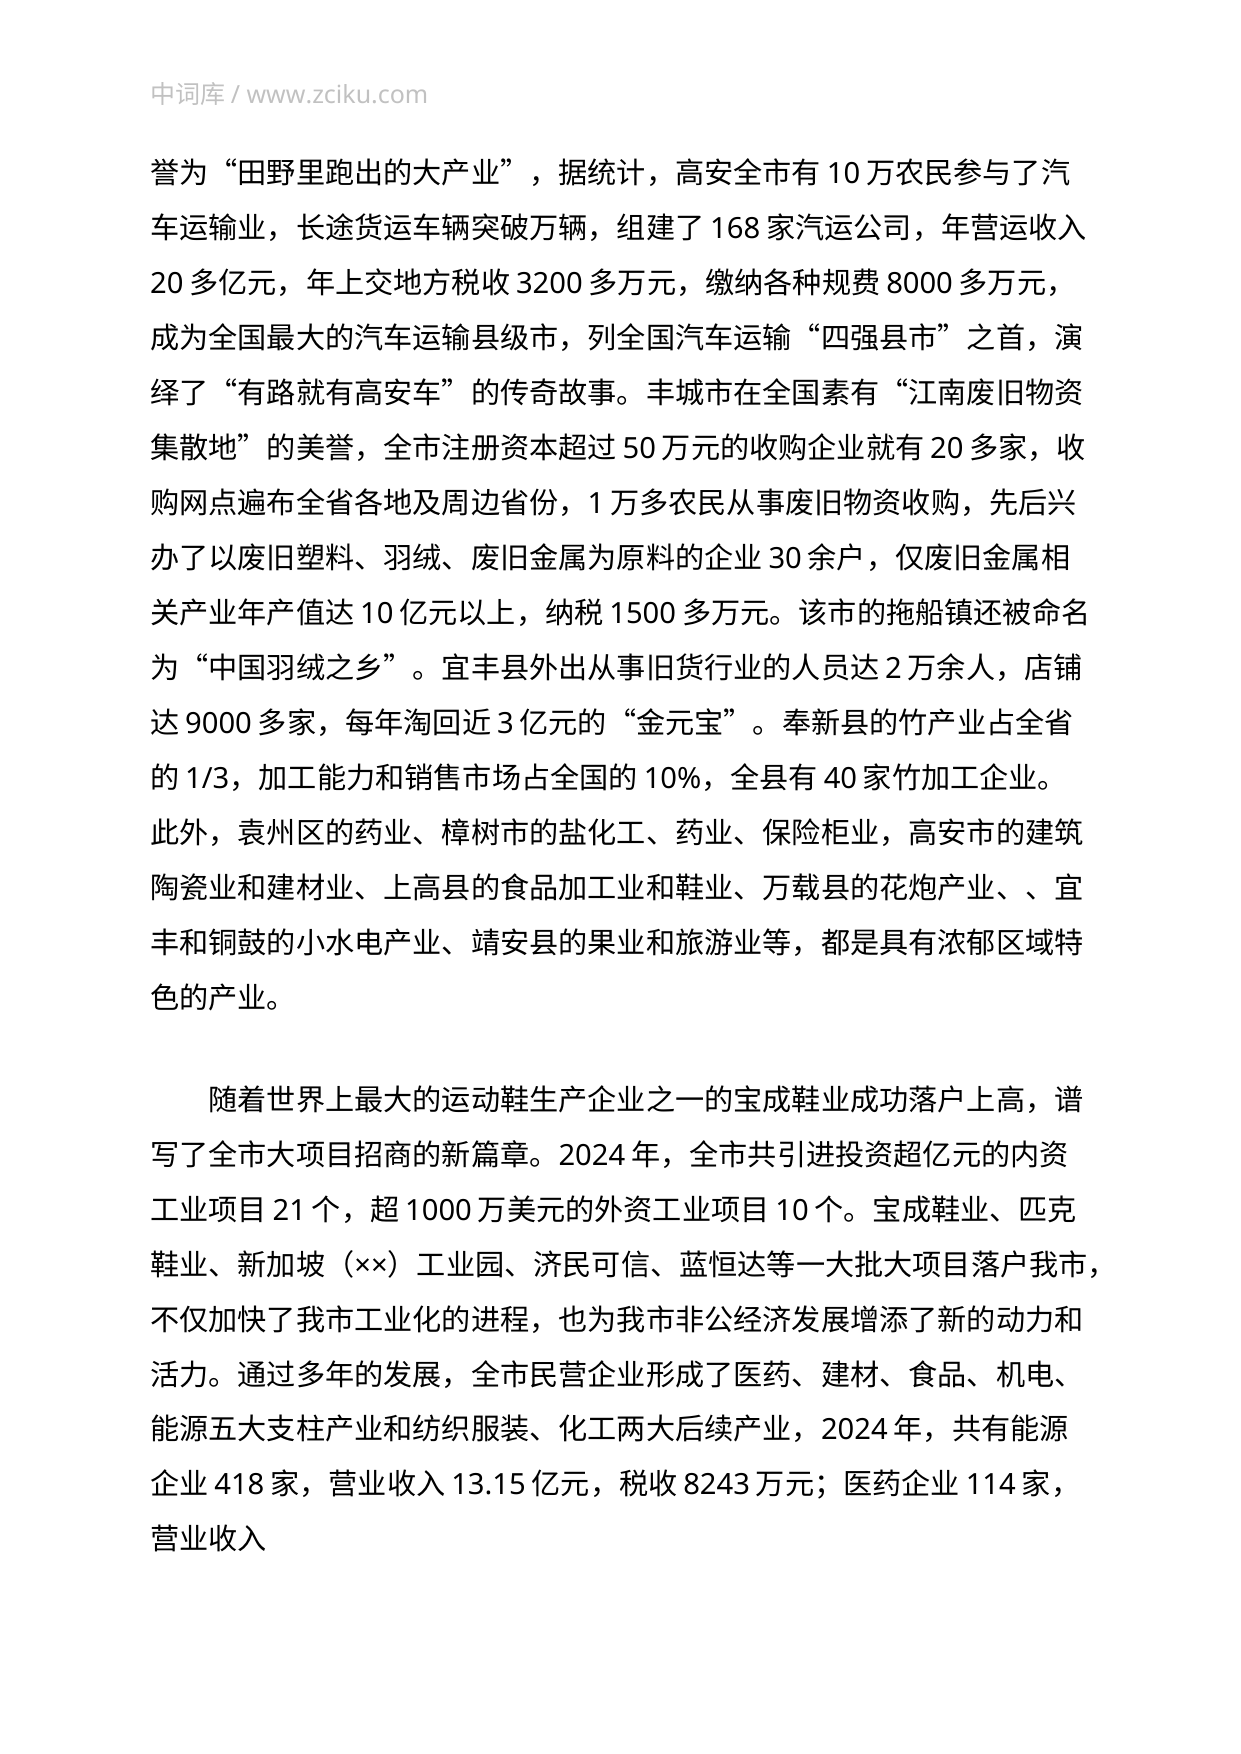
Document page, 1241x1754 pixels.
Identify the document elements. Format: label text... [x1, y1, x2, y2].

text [150, 150, 1090, 1017]
text 随着世界上最大的运动鞋生产企业之一的宝成鞋业成功落户上高，谱写了全市大项目招商的新篇章。2024年，全市共引进投资超亿元的内资工业项目21个，超1000万美元的外资工业项目10个。宝成鞋业、匹克鞋业、新加坡（××）工业园、济民可信、蓝恒达等一大批大项目落户我市，不仅加快了我市工业化的进程，也为我市非公经济发展增添了新的动力和活力。通过多年的发展，全市民营企业形成了医药、建材、食品、机电、能源五大支柱产业和纺织服装、化工两大后续产业，2024年，共有能源企业418家，营业收入13.15亿元，税收8243万元；医药企业114家，营业收入 [150, 1076, 1090, 1558]
